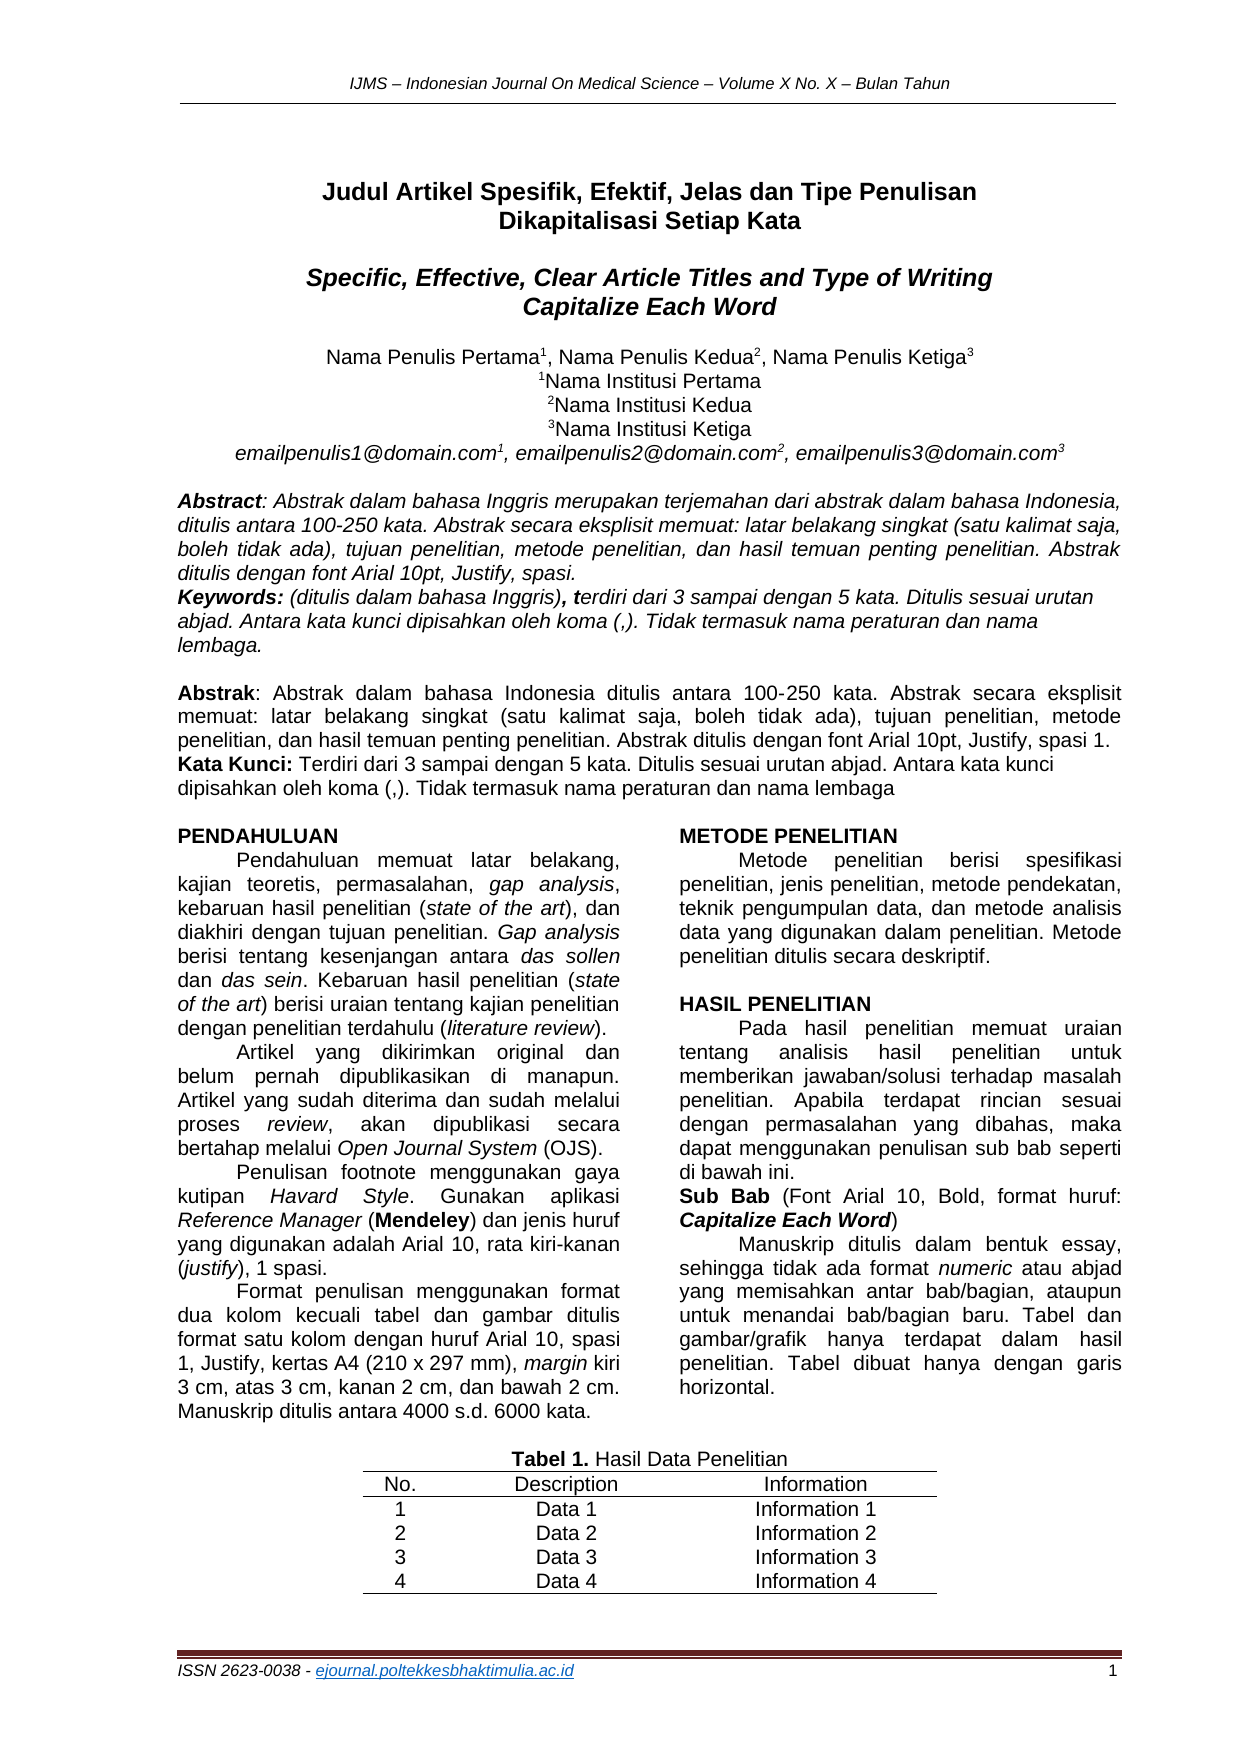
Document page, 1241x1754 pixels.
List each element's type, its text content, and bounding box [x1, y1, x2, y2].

text Abstrak: Abstrak dalam bahasa Indonesia ditulis antara 100-250 kata. Abstrak secara eksplisit memuat: latar belakang singkat (satu kalimat saja, boleh tidak ada), tujuan penelitian, metode penelitian, dan hasil temuan penting penelitian. Abstrak ditulis dengan font Arial 10pt, Justify, spasi 1. [177, 680, 1122, 752]
table_cell Data 4 [438, 1569, 694, 1593]
text HASIL PENELITIAN [679, 992, 1122, 1016]
text METODE PENELITIAN [679, 824, 1122, 848]
text 1Nama Institusi Pertama [177, 369, 1122, 393]
table_header Information [694, 1472, 937, 1496]
table_cell Information 4 [694, 1569, 937, 1593]
table_cell 2 [363, 1521, 438, 1545]
text Pada hasil penelitian memuat uraian tentang analisis hasil penelitian untuk memberikan jawaban/solusi terhadap masalah penelitian. Apabila terdapat rincian sesuai dengan permasalahan yang dibahas, maka dapat menggunakan penulisan sub bab seperti di bawah ini. [679, 1016, 1122, 1183]
text Manuskrip ditulis dalam bentuk essay, sehingga tidak ada format numeric atau abjad yang memisahkan antar bab/bagian, ataupun untuk menandai bab/bagian baru. Tabel dan gambar/grafik hanya terdapat dalam hasil penelitian. Tabel dibuat hanya dengan garis horizontal. [679, 1231, 1122, 1399]
text Format penulisan menggunakan format dua kolom kecuali tabel dan gambar ditulis format satu kolom dengan huruf Arial 10, spasi 1, Justify, kertas A4 (210 x 297 mm), margin kiri 3 cm, atas 3 cm, kanan 2 cm, dan bawah 2 cm. Manuskrip ditulis antara 4000 s.d. 6000 kata. [177, 1279, 620, 1423]
table_cell Information 1 [694, 1497, 937, 1521]
text Capitalize Each Word [177, 292, 1122, 321]
table_cell 4 [363, 1569, 438, 1593]
text Abstract: Abstrak dalam bahasa Inggris merupakan terjemahan dari abstrak dalam bahasa Indonesia, ditulis antara 100-250 kata. Abstrak secara eksplisit memuat: latar belakang singkat (satu kalimat saja, boleh tidak ada), tujuan penelitian, metode penelitian, dan hasil temuan penting penelitian. Abstrak ditulis dengan font Arial 10pt, Justify, spasi. [177, 489, 1122, 584]
text Specific, Effective, Clear Article Titles and Type of Writing [177, 263, 1122, 292]
text emailpenulis1@domain.com1, emailpenulis2@domain.com2, emailpenulis3@domain.com3 [177, 441, 1122, 465]
text 3Nama Institusi Ketiga [177, 417, 1122, 441]
text 2Nama Institusi Kedua [177, 393, 1122, 417]
table_cell 3 [363, 1545, 438, 1569]
text Judul Artikel Spesifik, Efektif, Jelas dan Tipe Penulisan [177, 177, 1122, 206]
text Tabel 1. Hasil Data Penelitian [177, 1447, 1122, 1471]
text Metode penelitian berisi spesifikasi penelitian, jenis penelitian, metode pendekatan, teknik pengumpulan data, dan metode analisis data yang digunakan dalam penelitian. Metode penelitian ditulis secara deskriptif. [679, 848, 1122, 968]
text Dikapitalisasi Setiap Kata [177, 206, 1122, 235]
text Penulisan footnote menggunakan gaya kutipan Havard Style. Gunakan aplikasi Reference Manager (Mendeley) dan jenis huruf yang digunakan adalah Arial 10, rata kiri-kanan (justify), 1 spasi. [177, 1159, 620, 1279]
table_cell Information 2 [694, 1521, 937, 1545]
text Kata Kunci: Terdiri dari 3 sampai dengan 5 kata. Ditulis sesuai urutan abjad. Antara kata kunci dipisahkan oleh koma (,). Tidak termasuk nama peraturan dan nama lembaga [177, 752, 1122, 800]
text Keywords: (ditulis dalam bahasa Inggris), terdiri dari 3 sampai dengan 5 kata. Ditulis sesuai urutan abjad. Antara kata kunci dipisahkan oleh koma (,). Tidak termasuk nama peraturan dan nama lembaga. [177, 584, 1122, 656]
table_cell 1 [363, 1497, 438, 1521]
table_cell Data 3 [438, 1545, 694, 1569]
table_cell Information 3 [694, 1545, 937, 1569]
text Pendahuluan memuat latar belakang, kajian teoretis, permasalahan, gap analysis, kebaruan hasil penelitian (state of the art), dan diakhiri dengan tujuan penelitian. Gap analysis berisi tentang kesenjangan antara das sollen dan das sein. Kebaruan hasil penelitian (state of the art) berisi uraian tentang kajian penelitian dengan penelitian terdahulu (literature review). [177, 848, 620, 1040]
text PENDAHULUAN [177, 824, 620, 848]
text Nama Penulis Pertama1, Nama Penulis Kedua2, Nama Penulis Ketiga3 [177, 345, 1122, 369]
table_header No. [363, 1472, 438, 1496]
text Sub Bab (Font Arial 10, Bold, format huruf: Capitalize Each Word) [679, 1183, 1122, 1231]
table_header Description [438, 1472, 694, 1496]
table_cell Data 1 [438, 1497, 694, 1521]
text Artikel yang dikirimkan original dan belum pernah dipublikasikan di manapun. Artikel yang sudah diterima dan sudah melalui proses review, akan dipublikasi secara bertahap melalui Open Journal System (OJS). [177, 1040, 620, 1159]
table_cell Data 2 [438, 1521, 694, 1545]
